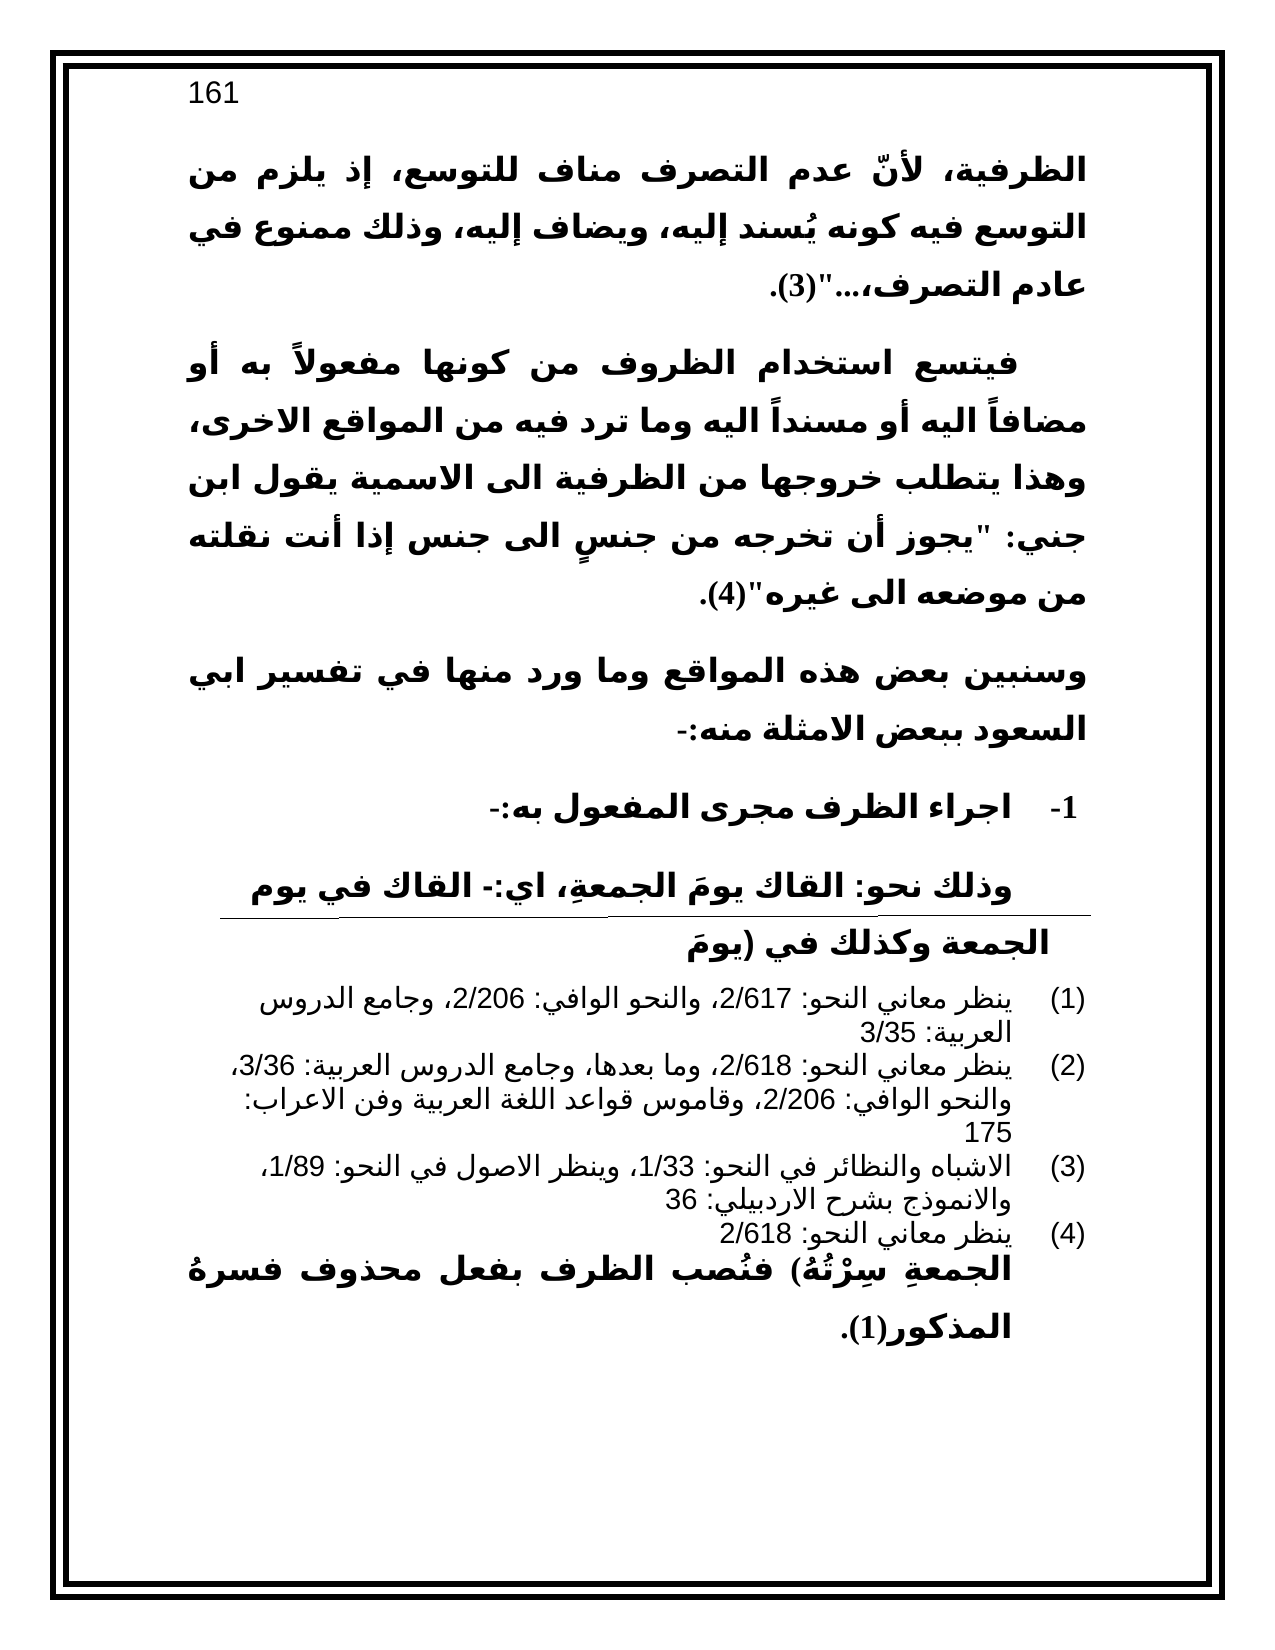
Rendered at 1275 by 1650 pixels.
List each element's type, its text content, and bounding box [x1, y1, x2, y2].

text وذلك نحو: القاك يومَ الجمعةِ، اي:- القاك في يوم الجمعة وكذلك في (يومَ [187, 866, 1050, 962]
list الجمعةِ سِرْتُهُ) فنُصب الظرف بفعل محذوف فسرهُ المذكور(1). [187, 1249, 1012, 1345]
list ينظر معاني النحو: 2/617، والنحو الوافي: 2/206، وجامع الدروس العربية: 3/35 [187, 981, 1050, 1048]
text فيتسع استخدام الظروف من كونها مفعولاً به أو مضافاً اليه أو مسنداً اليه وما ترد فيه من المواقع الاخرى، وهذا يتطلب خروجها من الظرفية الى الاسمية يقول ابن جني: "يجوز أن تخرجه من جنسٍ الى جنس إذا أنت نقلته من موضعه الى غيره"(4). [187, 343, 1087, 612]
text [187, 150, 1087, 303]
list اجراء الظرف مجرى المفعول به:- [187, 787, 1050, 826]
list ينظر معاني النحو: 2/618، وما بعدها، وجامع الدروس العربية: 3/36، والنحو الوافي: 2/206، وقاموس قواعد اللغة العربية وفن الاعراب: 175 [187, 1048, 1050, 1149]
list ينظر معاني النحو: 2/618 [187, 1216, 1050, 1249]
list الاشباه والنظائر في النحو: 1/33، وينظر الاصول في النحو: 1/89، والانموذج بشرح الاردبيلي: 36 [187, 1149, 1050, 1216]
text وسنبين بعض هذه المواقع وما ورد منها في تفسير ابي السعود ببعض الامثلة منه:- [187, 652, 1088, 747]
